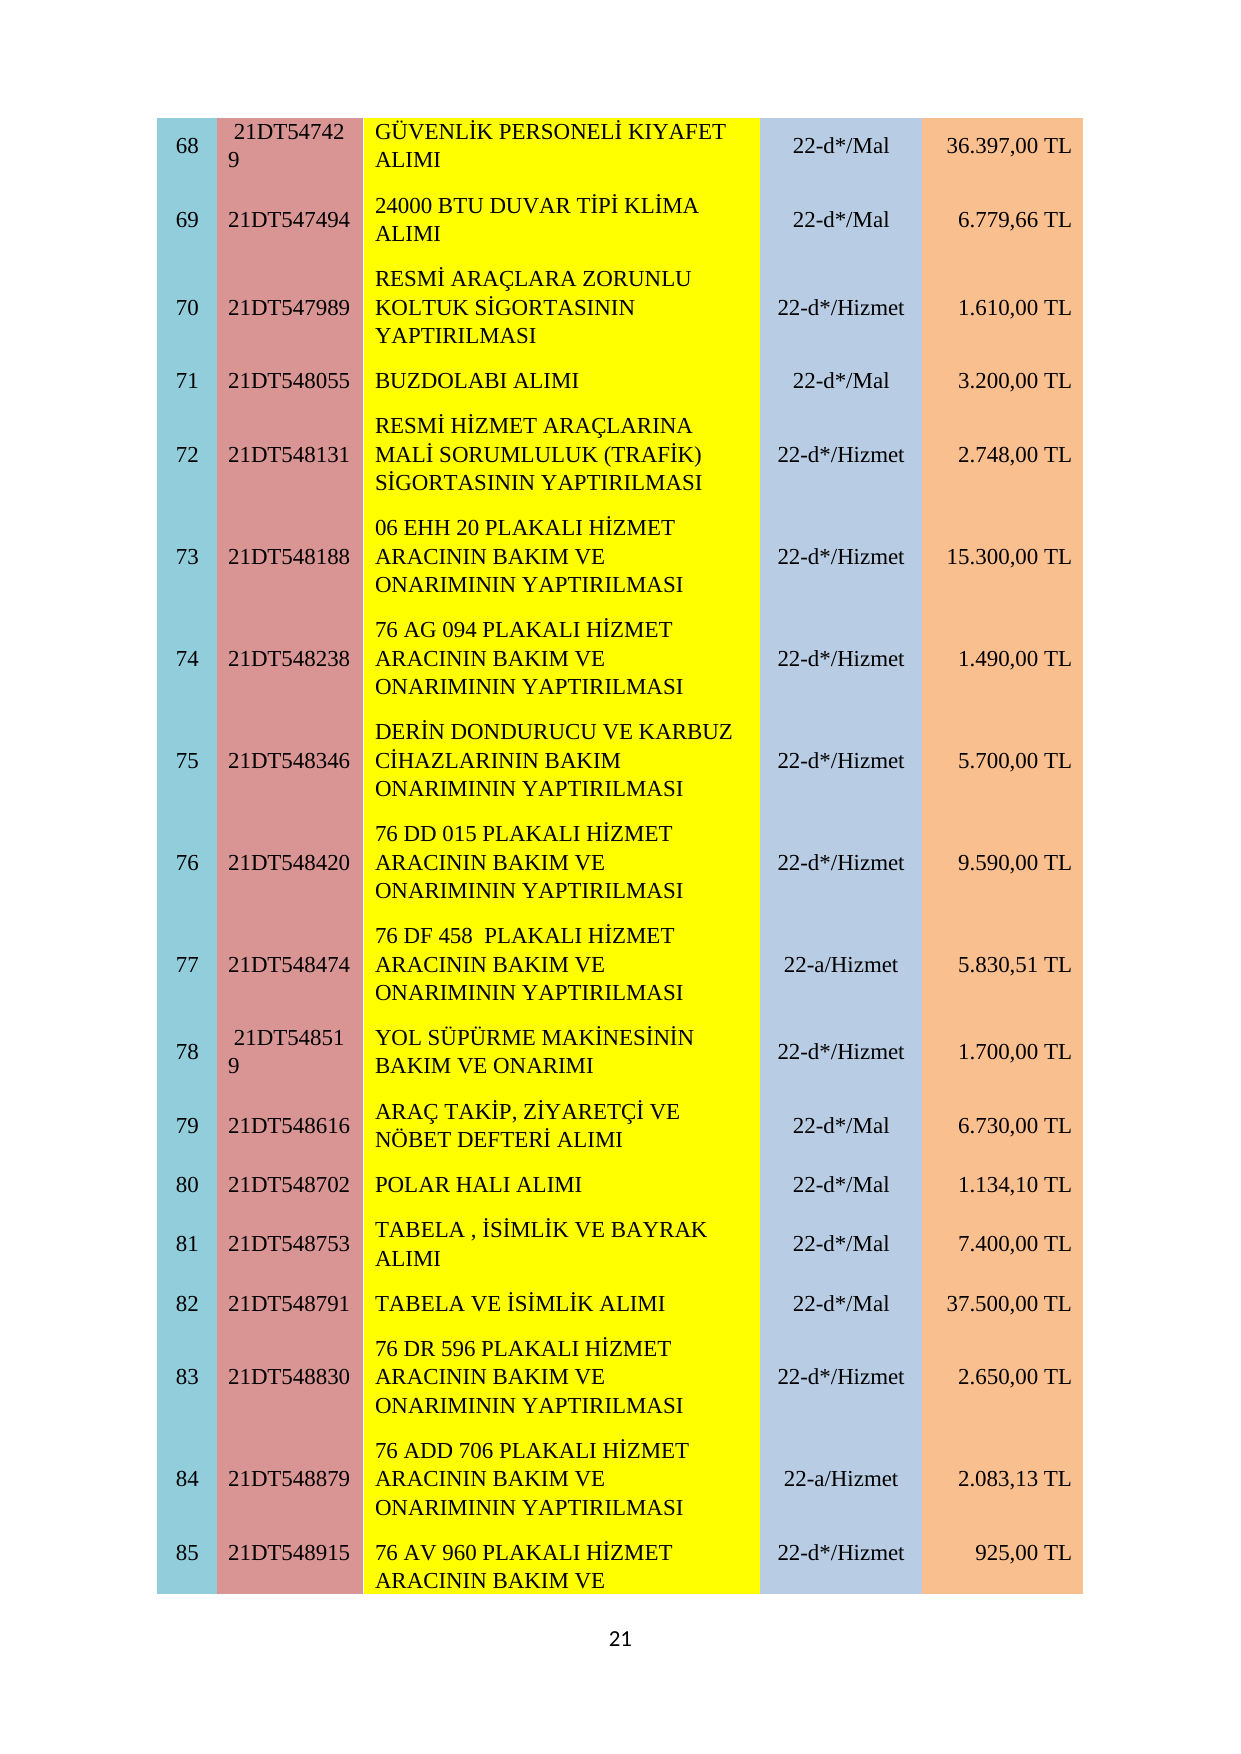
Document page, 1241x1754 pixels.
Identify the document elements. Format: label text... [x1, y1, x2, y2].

table_cell 21DT548791 [217, 1290, 363, 1335]
table_cell 37.500,00 TL [922, 1290, 1083, 1335]
table_cell 2.083,13 TL [922, 1437, 1083, 1539]
table_cell 22-d*/Mal [760, 1171, 922, 1216]
table_cell 21DT547429 [217, 118, 363, 192]
table_cell 1.134,10 TL [922, 1171, 1083, 1216]
table_cell 21DT548474 [217, 922, 363, 1024]
table_cell 22-d*/Mal [760, 1216, 922, 1290]
table_cell 6.779,66 TL [922, 192, 1083, 265]
table_cell 1.610,00 TL [922, 265, 1083, 367]
table_cell 21DT548915 [217, 1539, 363, 1594]
table_cell YOL SÜPÜRME MAKİNESİNİN BAKIM VE ONARIMI [364, 1024, 760, 1098]
table_cell BUZDOLABI ALIMI [364, 367, 760, 412]
table_cell 06 EHH 20 PLAKALI HİZMET ARACININ BAKIM VE ONARIMININ YAPTIRILMASI [364, 514, 760, 616]
table_cell 85 [157, 1539, 217, 1594]
table_cell 22-a/Hizmet [760, 1437, 922, 1539]
table_cell 22-d*/Hizmet [760, 265, 922, 367]
table_cell 22-d*/Hizmet [760, 718, 922, 820]
table_cell 5.830,51 TL [922, 922, 1083, 1024]
table_cell 22-d*/Mal [760, 192, 922, 265]
table_cell 73 [157, 514, 217, 616]
table_cell ARAÇ TAKİP, ZİYARETÇİ VE NÖBET DEFTERİ ALIMI [364, 1098, 760, 1171]
table_cell 68 [157, 118, 217, 192]
table_cell 71 [157, 367, 217, 412]
table_cell 78 [157, 1024, 217, 1098]
table_cell 22-d*/Mal [760, 1098, 922, 1171]
table_cell POLAR HALI ALIMI [364, 1171, 760, 1216]
table_cell 1.490,00 TL [922, 616, 1083, 718]
table_cell 15.300,00 TL [922, 514, 1083, 616]
table_cell 76 [157, 820, 217, 922]
table_cell RESMİ HİZMET ARAÇLARINA MALİ SORUMLULUK (TRAFİK) SİGORTASININ YAPTIRILMASI [364, 412, 760, 514]
table_cell 21DT548830 [217, 1335, 363, 1437]
table_cell GÜVENLİK PERSONELİ KIYAFET ALIMI [364, 118, 760, 192]
table_cell 1.700,00 TL [922, 1024, 1083, 1098]
table_cell 21DT547989 [217, 265, 363, 367]
table_cell DERİN DONDURUCU VE KARBUZ CİHAZLARININ BAKIM ONARIMININ YAPTIRILMASI [364, 718, 760, 820]
table_cell 36.397,00 TL [922, 118, 1083, 192]
table_cell 70 [157, 265, 217, 367]
table_cell 74 [157, 616, 217, 718]
table_cell 21DT548188 [217, 514, 363, 616]
table_cell 21DT547494 [217, 192, 363, 265]
table_cell 22-d*/Hizmet [760, 412, 922, 514]
table_cell 76 DF 458 PLAKALI HİZMET ARACININ BAKIM VE ONARIMININ YAPTIRILMASI [364, 922, 760, 1024]
table_cell 21DT548055 [217, 367, 363, 412]
table_cell 22-d*/Hizmet [760, 820, 922, 922]
table_cell TABELA , İSİMLİK VE BAYRAK ALIMI [364, 1216, 760, 1290]
table_cell 83 [157, 1335, 217, 1437]
table_cell 82 [157, 1290, 217, 1335]
table_cell 21DT548238 [217, 616, 363, 718]
table_cell 24000 BTU DUVAR TİPİ KLİMA ALIMI [364, 192, 760, 265]
table_cell 22-d*/Hizmet [760, 1335, 922, 1437]
table_cell 22-d*/Hizmet [760, 1024, 922, 1098]
table_cell 7.400,00 TL [922, 1216, 1083, 1290]
table_cell 22-d*/Mal [760, 118, 922, 192]
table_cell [364, 1539, 760, 1594]
table_cell 21DT548346 [217, 718, 363, 820]
table_cell 21DT548753 [217, 1216, 363, 1290]
table_cell 75 [157, 718, 217, 820]
table_cell 76 AG 094 PLAKALI HİZMET ARACININ BAKIM VE ONARIMININ YAPTIRILMASI [364, 616, 760, 718]
table_cell 84 [157, 1437, 217, 1539]
table_cell 22-d*/Mal [760, 1290, 922, 1335]
table_cell 5.700,00 TL [922, 718, 1083, 820]
table_cell 77 [157, 922, 217, 1024]
table_cell 9.590,00 TL [922, 820, 1083, 922]
table_cell 22-d*/Hizmet [760, 1539, 922, 1594]
table_cell RESMİ ARAÇLARA ZORUNLU KOLTUK SİGORTASININ YAPTIRILMASI [364, 265, 760, 367]
table_cell TABELA VE İSİMLİK ALIMI [364, 1290, 760, 1335]
table_cell 22-d*/Hizmet [760, 616, 922, 718]
table_cell 21DT548519 [217, 1024, 363, 1098]
table_cell 81 [157, 1216, 217, 1290]
table_cell 21DT548131 [217, 412, 363, 514]
table_cell 2.650,00 TL [922, 1335, 1083, 1437]
table_cell 6.730,00 TL [922, 1098, 1083, 1171]
table_cell 22-d*/Mal [760, 367, 922, 412]
table_cell 79 [157, 1098, 217, 1171]
table_cell 21DT548879 [217, 1437, 363, 1539]
table_cell 22-a/Hizmet [760, 922, 922, 1024]
table_cell 22-d*/Hizmet [760, 514, 922, 616]
table_cell 80 [157, 1171, 217, 1216]
table_cell 72 [157, 412, 217, 514]
table_cell 925,00 TL [922, 1539, 1083, 1594]
table_cell 76 DD 015 PLAKALI HİZMET ARACININ BAKIM VE ONARIMININ YAPTIRILMASI [364, 820, 760, 922]
table_cell 76 DR 596 PLAKALI HİZMET ARACININ BAKIM VE ONARIMININ YAPTIRILMASI [364, 1335, 760, 1437]
table_cell 69 [157, 192, 217, 265]
table_cell 21DT548420 [217, 820, 363, 922]
table_cell 21DT548702 [217, 1171, 363, 1216]
table_cell 21DT548616 [217, 1098, 363, 1171]
table_cell 76 ADD 706 PLAKALI HİZMET ARACININ BAKIM VE ONARIMININ YAPTIRILMASI [364, 1437, 760, 1539]
table_cell 3.200,00 TL [922, 367, 1083, 412]
table_cell 2.748,00 TL [922, 412, 1083, 514]
